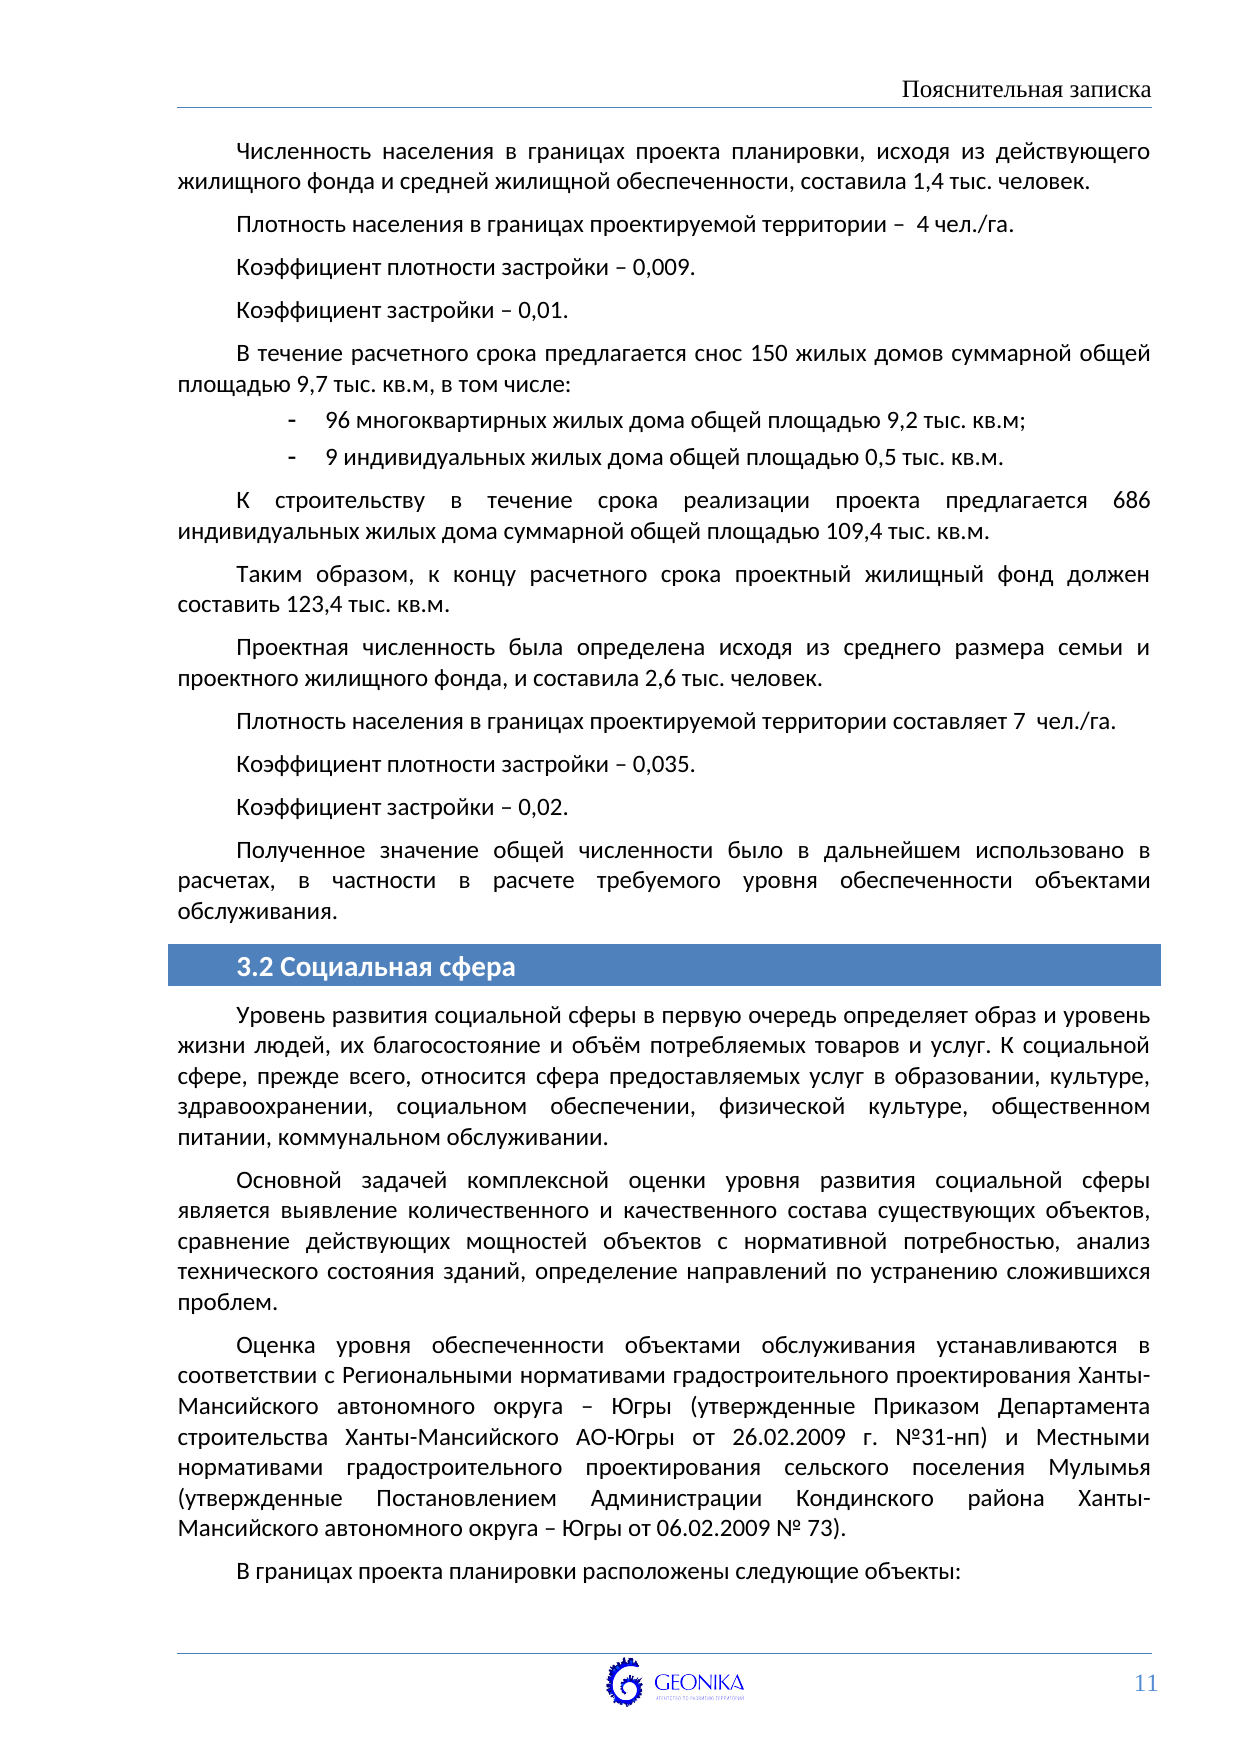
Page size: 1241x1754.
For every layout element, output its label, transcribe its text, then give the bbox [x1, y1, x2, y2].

text Основной задачей комплексной оценки уровня развития социальной сферы является выявление количественного и качественного состава существующих объектов, сравнение действующих мощностей объектов с нормативной потребностью, анализ технического состояния зданий, определение направлений по устранению сложившихся проблем. [177, 1164, 1152, 1317]
text В течение расчетного срока предлагается снос 150 жилых домов суммарной общей площадью 9,7 тыс. кв.м, в том числе: [177, 337, 1152, 398]
picture [603, 1654, 749, 1711]
text 96 многоквартирных жилых дома общей площадью 9,2 тыс. кв.м; [288, 405, 1152, 435]
text В границах проекта планировки расположены следующие объекты: [177, 1555, 1152, 1586]
text Коэффициент застройки – 0,01. [177, 294, 1152, 325]
text Оценка уровня обеспеченности объектами обслуживания устанавливаются в соответствии с Региональными нормативами градостроительного проектирования Ханты-Мансийского автономного округа – Югры (утвержденные Приказом Департамента строительства Ханты-Мансийского АО-Югры от 26.02.2009 г. №31-нп) и Местными нормативами градостроительного проектирования сельского поселения Мулымья (утвержденные Постановлением Администрации Кондинского района Ханты-Мансийского автономного округа – Югры от 06.02.2009 № 73). [177, 1329, 1152, 1543]
text К строительству в течение срока реализации проекта предлагается 686 индивидуальных жилых дома суммарной общей площадью 109,4 тыс. кв.м. [177, 484, 1152, 546]
text Плотность населения в границах проектируемой территории – 4 чел./га. [177, 208, 1152, 239]
subtitle Социальная сфера [169, 946, 1160, 985]
text Таким образом, к концу расчетного срока проектный жилищный фонд должен составить 123,4 тыс. кв.м. [177, 558, 1152, 619]
text Коэффициент плотности застройки – 0,035. [177, 748, 1152, 779]
text Коэффициент застройки – 0,02. [177, 791, 1152, 822]
text Коэффициент плотности застройки – 0,009. [177, 251, 1152, 282]
text Численность населения в границах проекта планировки, исходя из действующего жилищного фонда и средней жилищной обеспеченности, составила 1,4 тыс. человек. [177, 135, 1152, 196]
text 9 индивидуальных жилых дома общей площадью 0,5 тыс. кв.м. [288, 441, 1152, 472]
text Полученное значение общей численности было в дальнейшем использовано в расчетах, в частности в расчете требуемого уровня обеспеченности объектами обслуживания. [177, 834, 1152, 926]
text Проектная численность была определена исходя из среднего размера семьи и проектного жилищного фонда, и составила 2,6 тыс. человек. [177, 632, 1152, 693]
text Плотность населения в границах проектируемой территории составляет 7 чел./га. [177, 705, 1152, 736]
text Уровень развития социальной сферы в первую очередь определяет образ и уровень жизни людей, их благосостояние и объём потребляемых товаров и услуг. К социальной сфере, прежде всего, относится сфера предоставляемых услуг в образовании, культуре, здравоохранении, социальном обеспечении, физической культуре, общественном питании, коммунальном обслуживании. [177, 999, 1152, 1151]
